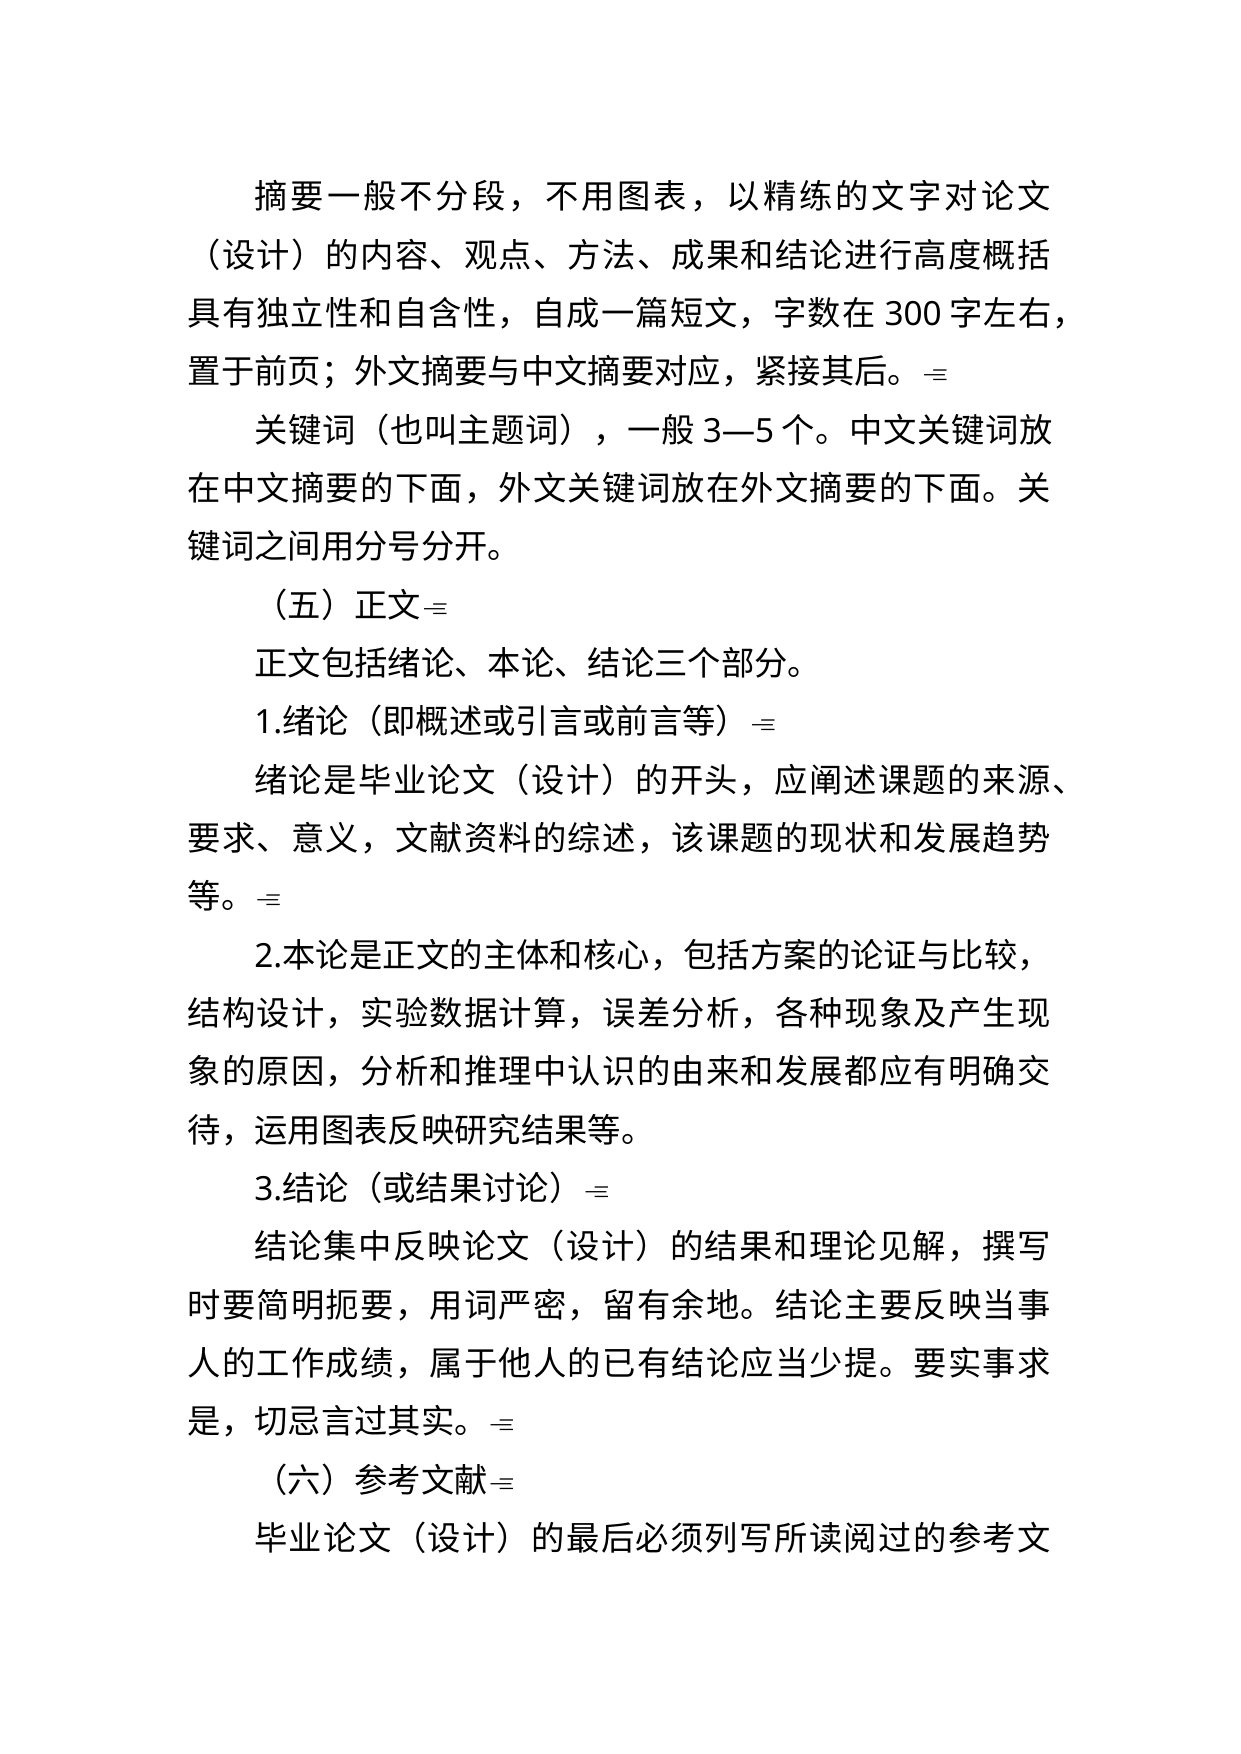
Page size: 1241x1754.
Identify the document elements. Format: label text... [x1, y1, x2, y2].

text （五）正文 [187, 570, 1053, 629]
text 2.本论是正文的主体和核心，包括方案的论证与比较，结构设计，实验数据计算，误差分析，各种现象及产生现象的原因，分析和推理中认识的由来和发展都应有明确交待，运用图表反映研究结果等。 [187, 920, 1053, 1154]
text 摘要一般不分段，不用图表，以精练的文字对论文（设计）的内容、观点、方法、成果和结论进行高度概括，具有独立性和自含性，自成一篇短文，字数在300字左右，置于前页；外文摘要与中文摘要对应，紧接其后。 [187, 162, 1053, 395]
text （六）参考文献 [187, 1445, 1053, 1504]
text 3.结论（或结果讨论） [187, 1154, 1053, 1212]
text 结论集中反映论文（设计）的结果和理论见解，撰写时要简明扼要，用词严密，留有余地。结论主要反映当事人的工作成绩，属于他人的已有结论应当少提。要实事求是，切忌言过其实。 [187, 1212, 1053, 1445]
text 关键词（也叫主题词），一般3—5个。中文关键词放在中文摘要的下面，外文关键词放在外文摘要的下面。关键词之间用分号分开。 [187, 395, 1053, 570]
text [187, 1504, 1053, 1562]
text 1.绪论（即概述或引言或前言等） [187, 687, 1053, 745]
text 绪论是毕业论文（设计）的开头，应阐述课题的来源、要求、意义，文献资料的综述，该课题的现状和发展趋势等。 [187, 745, 1053, 920]
text 正文包括绪论、本论、结论三个部分。 [187, 629, 1053, 687]
